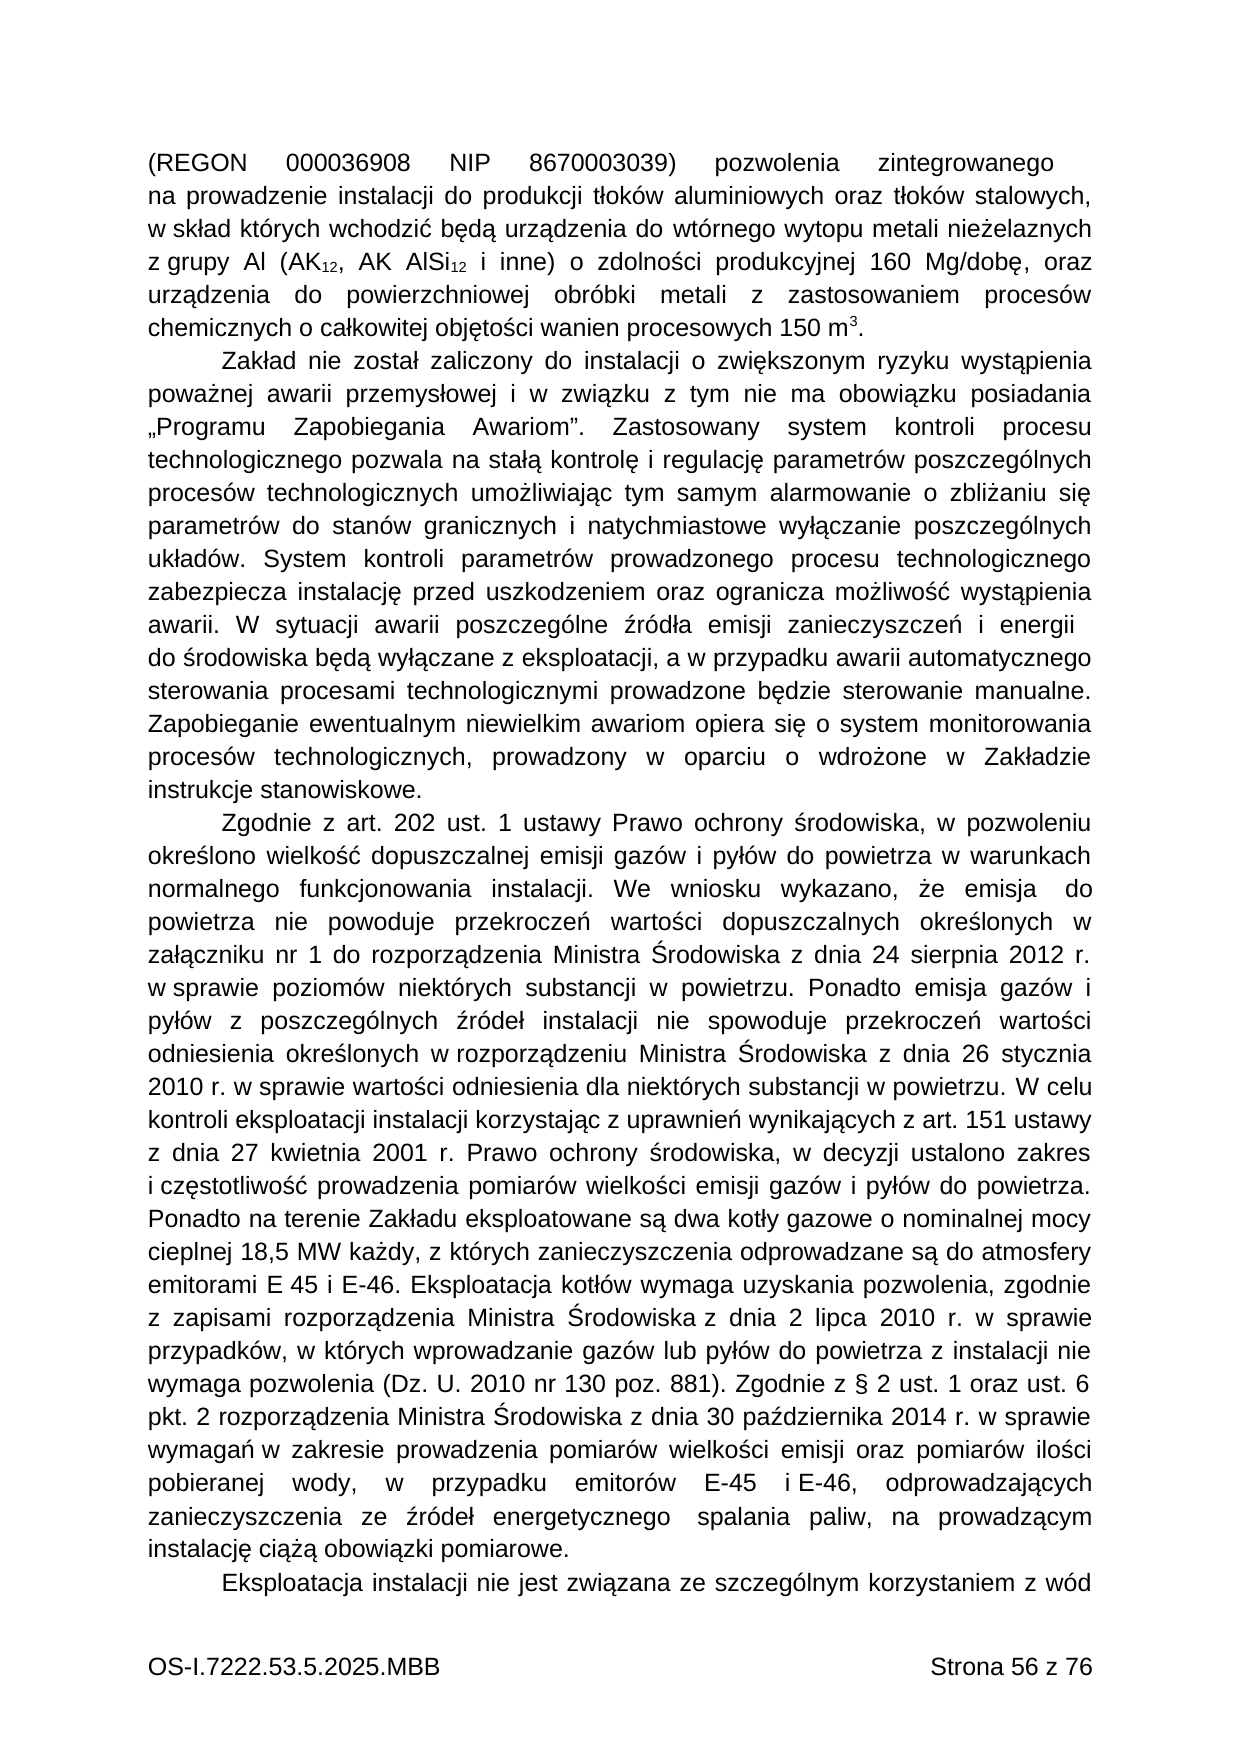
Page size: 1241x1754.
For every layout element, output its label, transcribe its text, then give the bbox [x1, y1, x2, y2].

text Zakład nie został zaliczony do instalacji o zwiększonym ryzyku wystąpienia poważnej awarii przemysłowej i w związku z tym nie ma obowiązku posiadania „Programu Zapobiegania Awariom”. Zastosowany system kontroli procesu technologicznego pozwala na stałą kontrolę i regulację parametrów poszczególnych procesów technologicznych umożliwiając tym samym alarmowanie o zbliżaniu się parametrów do stanów granicznych i natychmiastowe wyłączanie poszczególnych układów. System kontroli parametrów prowadzonego procesu technologicznego zabezpiecza instalację przed uszkodzeniem oraz ogranicza możliwość wystąpienia awarii. W sytuacji awarii poszczególne źródła emisji zanieczyszczeń i energii do środowiska będą wyłączane z eksploatacji, a w przypadku awarii automatycznego sterowania procesami technologicznymi prowadzone będzie sterowanie manualne. Zapobieganie ewentualnym niewielkim awariom opiera się o system monitorowania procesów technologicznych, prowadzony w oparciu o wdrożone w Zakładzie instrukcje stanowiskowe. [148, 346, 1093, 804]
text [148, 148, 1093, 341]
text Zgodnie z art. 202 ust. 1 ustawy Prawo ochrony środowiska, w pozwoleniu określono wielkość dopuszczalnej emisji gazów i pyłów do powietrza w warunkach normalnego funkcjonowania instalacji. We wniosku wykazano, że emisja do powietrza nie powoduje przekroczeń wartości dopuszczalnych określonych w załączniku nr 1 do rozporządzenia Ministra Środowiska z dnia 24 sierpnia 2012 r. w sprawie poziomów niektórych substancji w powietrzu. Ponadto emisja gazów i pyłów z poszczególnych źródeł instalacji nie spowoduje przekroczeń wartości odniesienia określonych w rozporządzeniu Ministra Środowiska z dnia 26 stycznia 2010 r. w sprawie wartości odniesienia dla niektórych substancji w powietrzu. W celu kontroli eksploatacji instalacji korzystając z uprawnień wynikających z art. 151 ustawy z dnia 27 kwietnia 2001 r. Prawo ochrony środowiska, w decyzji ustalono zakres i częstotliwość prowadzenia pomiarów wielkości emisji gazów i pyłów do powietrza. Ponadto na terenie Zakładu eksploatowane są dwa kotły gazowe o nominalnej mocy cieplnej 18,5 MW każdy, z których zanieczyszczenia odprowadzane są do atmosfery emitorami E 45 i E-46. Eksploatacja kotłów wymaga uzyskania pozwolenia, zgodnie z zapisami rozporządzenia Ministra Środowiska z dnia 2 lipca 2010 r. w sprawie przypadków, w których wprowadzanie gazów lub pyłów do powietrza z instalacji nie wymaga pozwolenia (Dz. U. 2010 nr 130 poz. 881). Zgodnie z § 2 ust. 1 oraz ust. 6 pkt. 2 rozporządzenia Ministra Środowiska z dnia 30 października 2014 r. w sprawie wymagań w zakresie prowadzenia pomiarów wielkości emisji oraz pomiarów ilości pobieranej wody, w przypadku emitorów E-45 i E-46, odprowadzających zanieczyszczenia ze źródeł energetycznego spalania paliw, na prowadzącym instalację ciążą obowiązki pomiarowe. [148, 808, 1093, 1563]
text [148, 1567, 1093, 1596]
